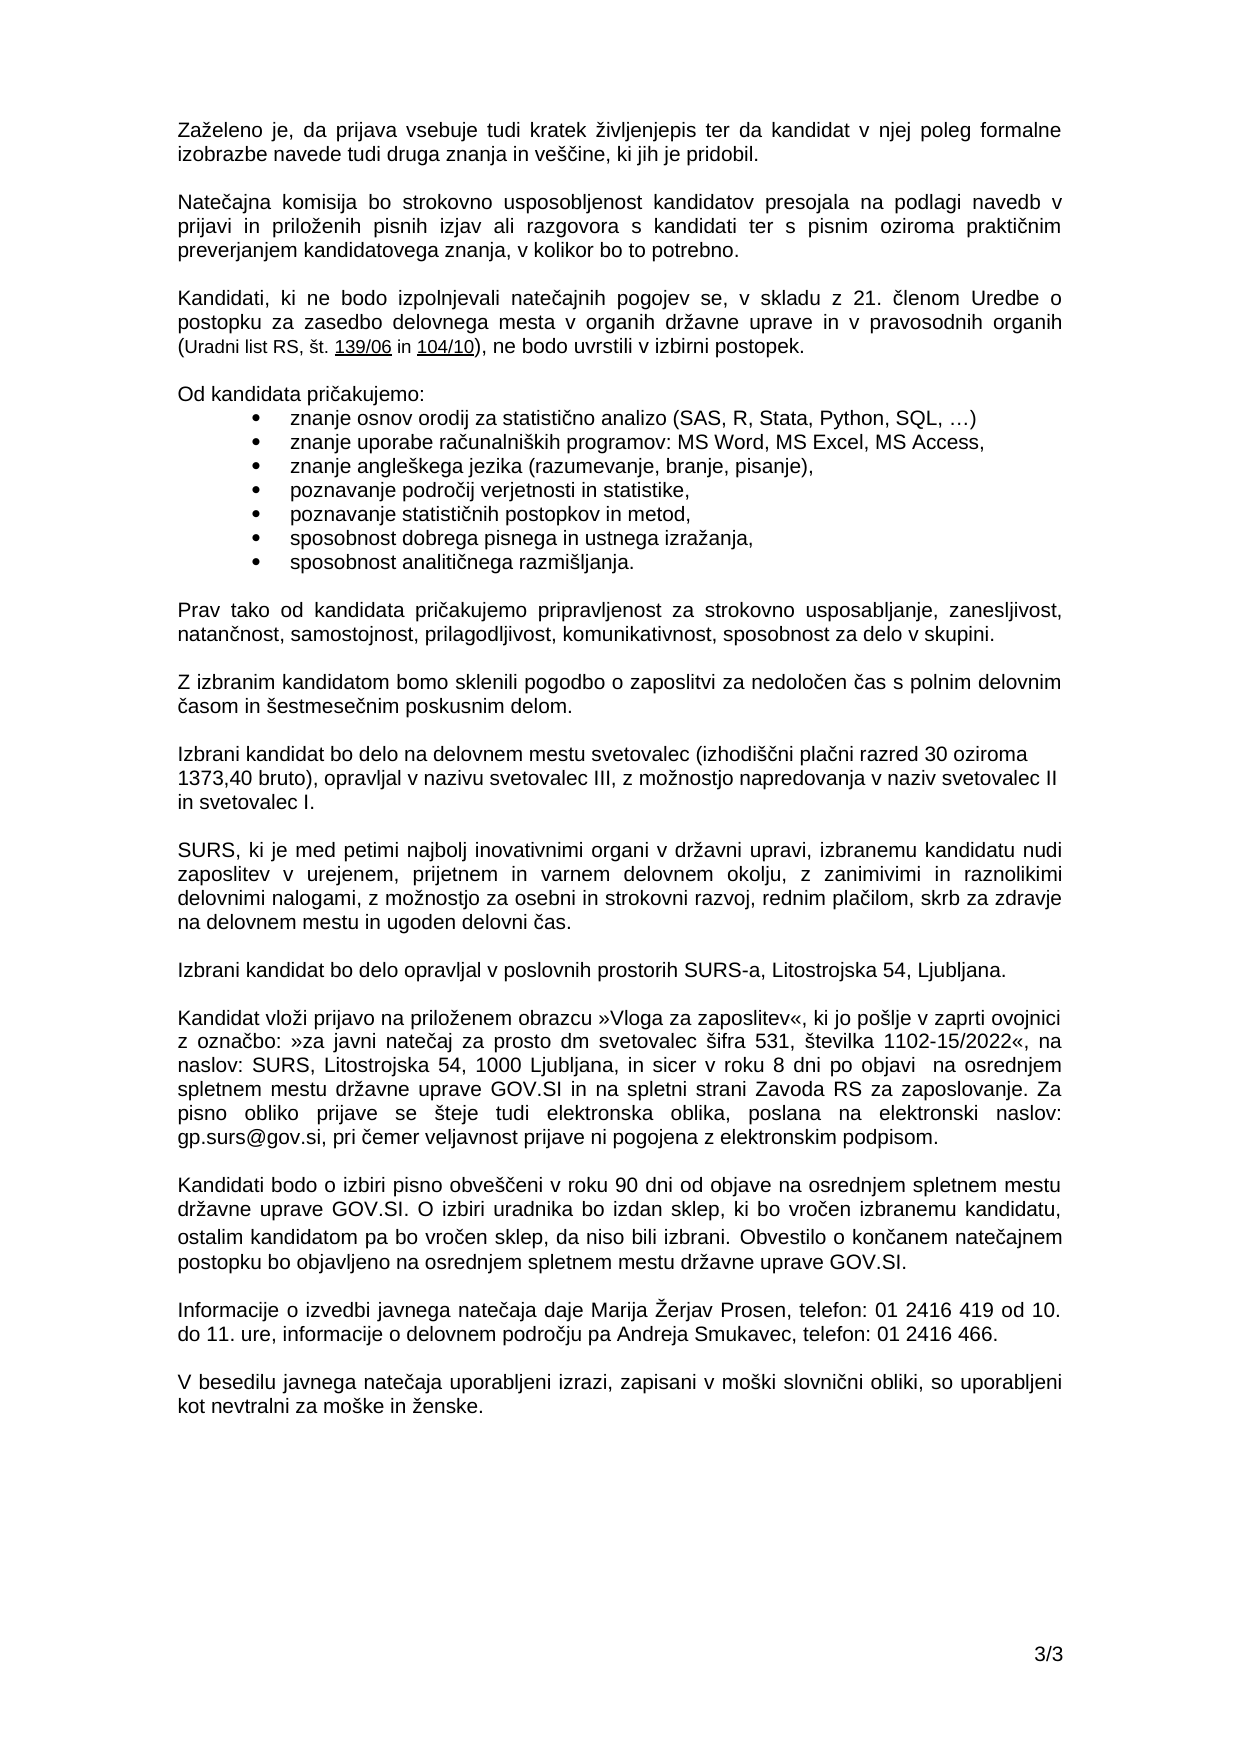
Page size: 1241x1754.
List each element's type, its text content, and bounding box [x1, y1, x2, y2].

text Od kandidata pričakujemo: [177, 382, 1063, 406]
text Kandidat vloži prijavo na priloženem obrazcu »Vloga za zaposlitev«, ki jo pošlje v zaprti ovojnici z označbo: »za javni natečaj za prosto dm svetovalec šifra 531, številka 1102-15/2022«, na naslov: SURS, Litostrojska 54, 1000 Ljubljana, in sicer v roku 8 dni po objavi na osrednjem spletnem mestu državne uprave GOV.SI in na spletni strani Zavoda RS za zaposlovanje. Za pisno obliko prijave se šteje tudi elektronska oblika, poslana na elektronski naslov: gp.surs@gov.si, pri čemer veljavnost prijave ni pogojena z elektronskim podpisom. [177, 1005, 1063, 1149]
text V besedilu javnega natečaja uporabljeni izrazi, zapisani v moški slovnični obliki, so uporabljeni kot nevtralni za moške in ženske. [177, 1369, 1063, 1417]
list znanje osnov orodij za statistično analizo (SAS, R, Stata, Python, SQL, …) [252, 406, 1063, 430]
list poznavanje statističnih postopkov in metod, [252, 502, 1063, 526]
list znanje angleškega jezika (razumevanje, branje, pisanje), [252, 454, 1063, 478]
text Natečajna komisija bo strokovno usposobljenost kandidatov presojala na podlagi navedb v prijavi in priloženih pisnih izjav ali razgovora s kandidati ter s pisnim oziroma praktičnim preverjanjem kandidatovega znanja, v kolikor bo to potrebno. [177, 190, 1063, 262]
text Kandidati, ki ne bodo izpolnjevali natečajnih pogojev se, v skladu z 21. členom Uredbe o postopku za zasedbo delovnega mesta v organih državne uprave in v pravosodnih organih (Uradni list RS, št. 139/06 in 104/10), ne bodo uvrstili v izbirni postopek. [177, 286, 1063, 358]
text Izbrani kandidat bo delo opravljal v poslovnih prostorih SURS-a, Litostrojska 54, Ljubljana. [177, 957, 1063, 981]
list znanje uporabe računalniških programov: MS Word, MS Excel, MS Access, [252, 430, 1063, 454]
list sposobnost dobrega pisnega in ustnega izražanja, [252, 526, 1063, 550]
text Informacije o izvedbi javnega natečaja daje Marija Žerjav Prosen, telefon: 01 2416 419 od 10. do 11. ure, informacije o delovnem področju pa Andreja Smukavec, telefon: 01 2416 466. [177, 1298, 1063, 1346]
text Zaželeno je, da prijava vsebuje tudi kratek življenjepis ter da kandidat v njej poleg formalne izobrazbe navede tudi druga znanja in veščine, ki jih je pridobil. [177, 118, 1063, 166]
text Prav tako od kandidata pričakujemo pripravljenost za strokovno usposabljanje, zanesljivost, natančnost, samostojnost, prilagodljivost, komunikativnost, sposobnost za delo v skupini. [177, 598, 1063, 646]
text Kandidati bodo o izbiri pisno obveščeni v roku 90 dni od objave na osrednjem spletnem mestu državne uprave GOV.SI. O izbiri uradnika bo izdan sklep, ki bo vročen izbranemu kandidatu, ostalim kandidatom pa bo vročen sklep, da niso bili izbrani. Obvestilo o končanem natečajnem postopku bo objavljeno na osrednjem spletnem mestu državne uprave GOV.SI. [177, 1173, 1063, 1274]
list poznavanje področij verjetnosti in statistike, [252, 478, 1063, 502]
text Izbrani kandidat bo delo na delovnem mestu svetovalec (izhodiščni plačni razred 30 oziroma 1373,40 bruto), opravljal v nazivu svetovalec III, z možnostjo napredovanja v naziv svetovalec II in svetovalec I. [177, 742, 1063, 814]
text Z izbranim kandidatom bomo sklenili pogodbo o zaposlitvi za nedoločen čas s polnim delovnim časom in šestmesečnim poskusnim delom. [177, 670, 1063, 718]
text SURS, ki je med petimi najbolj inovativnimi organi v državni upravi, izbranemu kandidatu nudi zaposlitev v urejenem, prijetnem in varnem delovnem okolju, z zanimivimi in raznolikimi delovnimi nalogami, z možnostjo za osebni in strokovni razvoj, rednim plačilom, skrb za zdravje na delovnem mestu in ugoden delovni čas. [177, 838, 1063, 933]
list sposobnost analitičnega razmišljanja. [252, 550, 1063, 574]
